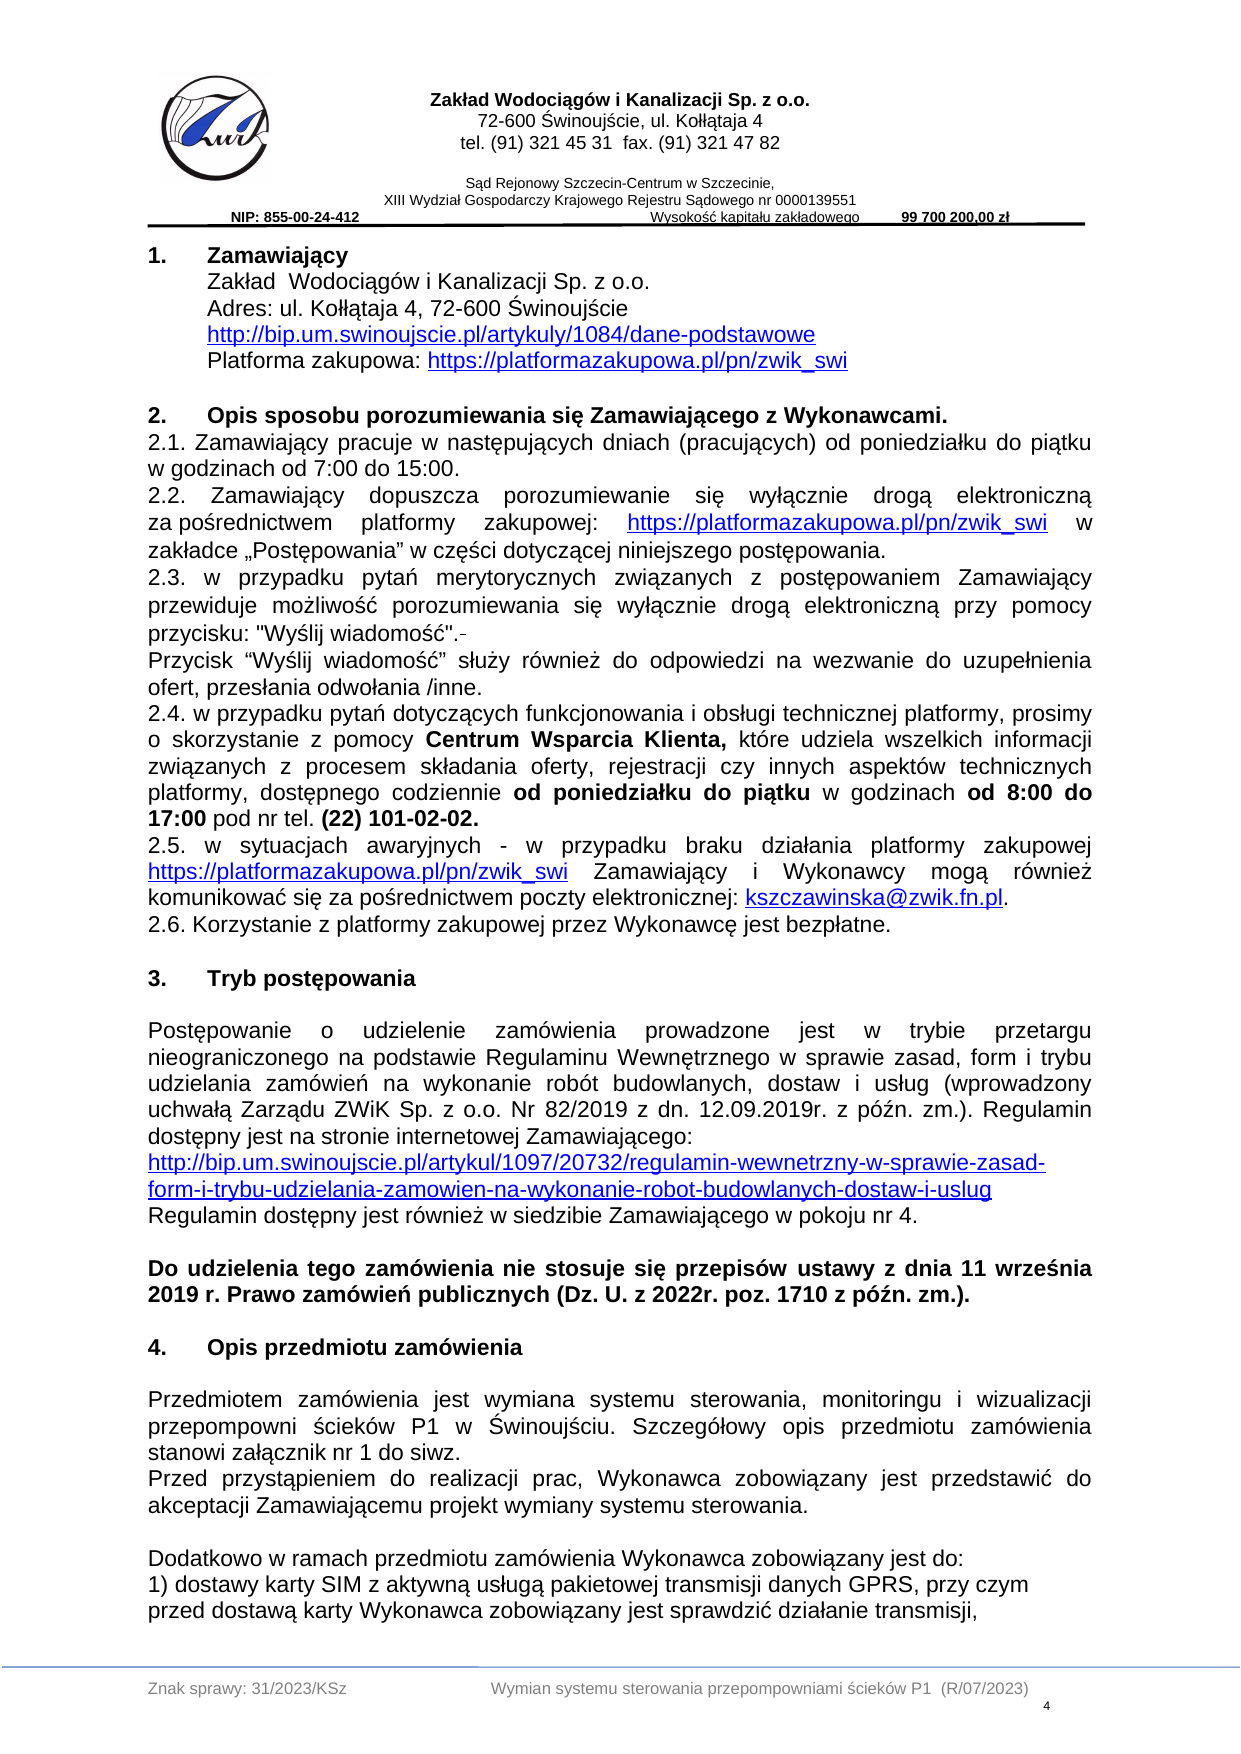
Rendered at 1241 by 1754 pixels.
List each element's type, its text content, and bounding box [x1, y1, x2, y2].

list Opis przedmiotu zamówienia [148, 1334, 1092, 1360]
text Postępowanie o udzielenie zamówienia prowadzone jest w trybie przetargu nieograniczonego na podstawie Regulaminu Wewnętrznego w sprawie zasad, form i trybu udzielania zamówień na wykonanie robót budowlanych, dostaw i usług (wprowadzony uchwałą Zarządu ZWiK Sp. z o.o. Nr 82/2019 z dn. 12.09.2019r. z późn. zm.). Regulamin dostępny jest na stronie internetowej Zamawiającego: [148, 1017, 1092, 1149]
list Opis sposobu porozumiewania się Zamawiającego z Wykonawcami. [148, 402, 1092, 429]
text Regulamin dostępny jest również w siedzibie Zamawiającego w pokoju nr 4. [148, 1202, 1092, 1228]
list http://bip.um.swinoujscie.pl/artykuly/1084/dane-podstawowe [207, 321, 1092, 347]
text Przedmiotem zamówienia jest wymiana systemu sterowania, monitoringu i wizualizacji przepompowni ścieków P1 w Świnoujściu. Szczegółowy opis przedmiotu zamówienia stanowi załącznik nr 1 do siwz. [148, 1386, 1092, 1465]
text Przycisk “Wyślij wiadomość” służy również do odpowiedzi na wezwanie do uzupełnienia ofert, przesłania odwołania /inne. [148, 647, 1092, 700]
list Tryb postępowania [148, 965, 1092, 991]
text 2.5. w sytuacjach awaryjnych - w przypadku braku działania platformy zakupowej https://platformazakupowa.pl/pn/zwik_swi Zamawiający i Wykonawcy mogą również komunikować się za pośrednictwem poczty elektronicznej: kszczawinska@zwik.fn.pl. [148, 832, 1092, 911]
list Zakład Wodociągów i Kanalizacji Sp. z o.o. [207, 268, 1092, 295]
text http://bip.um.swinoujscie.pl/artykul/1097/20732/regulamin-wewnetrzny-w-sprawie-zasad-form-i-trybu-udzielania-zamowien-na-wykonanie-robot-budowlanych-dostaw-i-uslug [148, 1149, 1092, 1202]
picture [158, 72, 272, 185]
text 2.3. w przypadku pytań merytorycznych związanych z postępowaniem Zamawiający przewiduje możliwość porozumiewania się wyłącznie drogą elektroniczną przy pomocy przycisku: "Wyślij wiadomość". [148, 564, 1092, 646]
text Dodatkowo w ramach przedmiotu zamówienia Wykonawca zobowiązany jest do: [148, 1544, 1092, 1571]
list Platforma zakupowa: https://platformazakupowa.pl/pn/zwik_swi [207, 347, 1092, 374]
text 2.1. Zamawiający pracuje w następujących dniach (pracujących) od poniedziałku do piątku w godzinach od 7:00 do 15:00. [148, 429, 1092, 482]
text Przed przystąpieniem do realizacji prac, Wykonawca zobowiązany jest przedstawić do akceptacji Zamawiającemu projekt wymiany systemu sterowania. [148, 1465, 1092, 1518]
text 1) dostawy karty SIM z aktywną usługą pakietowej transmisji danych GPRS, przy czym przed dostawą karty Wykonawca zobowiązany jest sprawdzić działanie transmisji, [148, 1571, 1092, 1623]
list Adres: ul. Kołłątaja 4, 72-600 Świnoujście [207, 295, 1092, 321]
list Zamawiający [148, 242, 1092, 268]
text 2.6. Korzystanie z platformy zakupowej przez Wykonawcę jest bezpłatne. [148, 911, 1092, 937]
text 2.2. Zamawiający dopuszcza porozumiewanie się wyłącznie drogą elektroniczną za pośrednictwem platformy zakupowej: https://platformazakupowa.pl/pn/zwik_swi w zakładce „Postępowania” w części dotyczącej niniejszego postępowania. [148, 482, 1092, 563]
text Do udzielenia tego zamówienia nie stosuje się przepisów ustawy z dnia 11 września 2019 r. Prawo zamówień publicznych (Dz. U. z 2022r. poz. 1710 z późn. zm.). [148, 1254, 1092, 1307]
text 2.4. w przypadku pytań dotyczących funkcjonowania i obsługi technicznej platformy, prosimy o skorzystanie z pomocy Centrum Wsparcia Klienta, które udziela wszelkich informacji związanych z procesem składania oferty, rejestracji czy innych aspektów technicznych platformy, dostępnego codziennie od poniedziałku do piątku w godzinach od 8:00 do 17:00 pod nr tel. (22) 101-02-02. [148, 700, 1092, 832]
